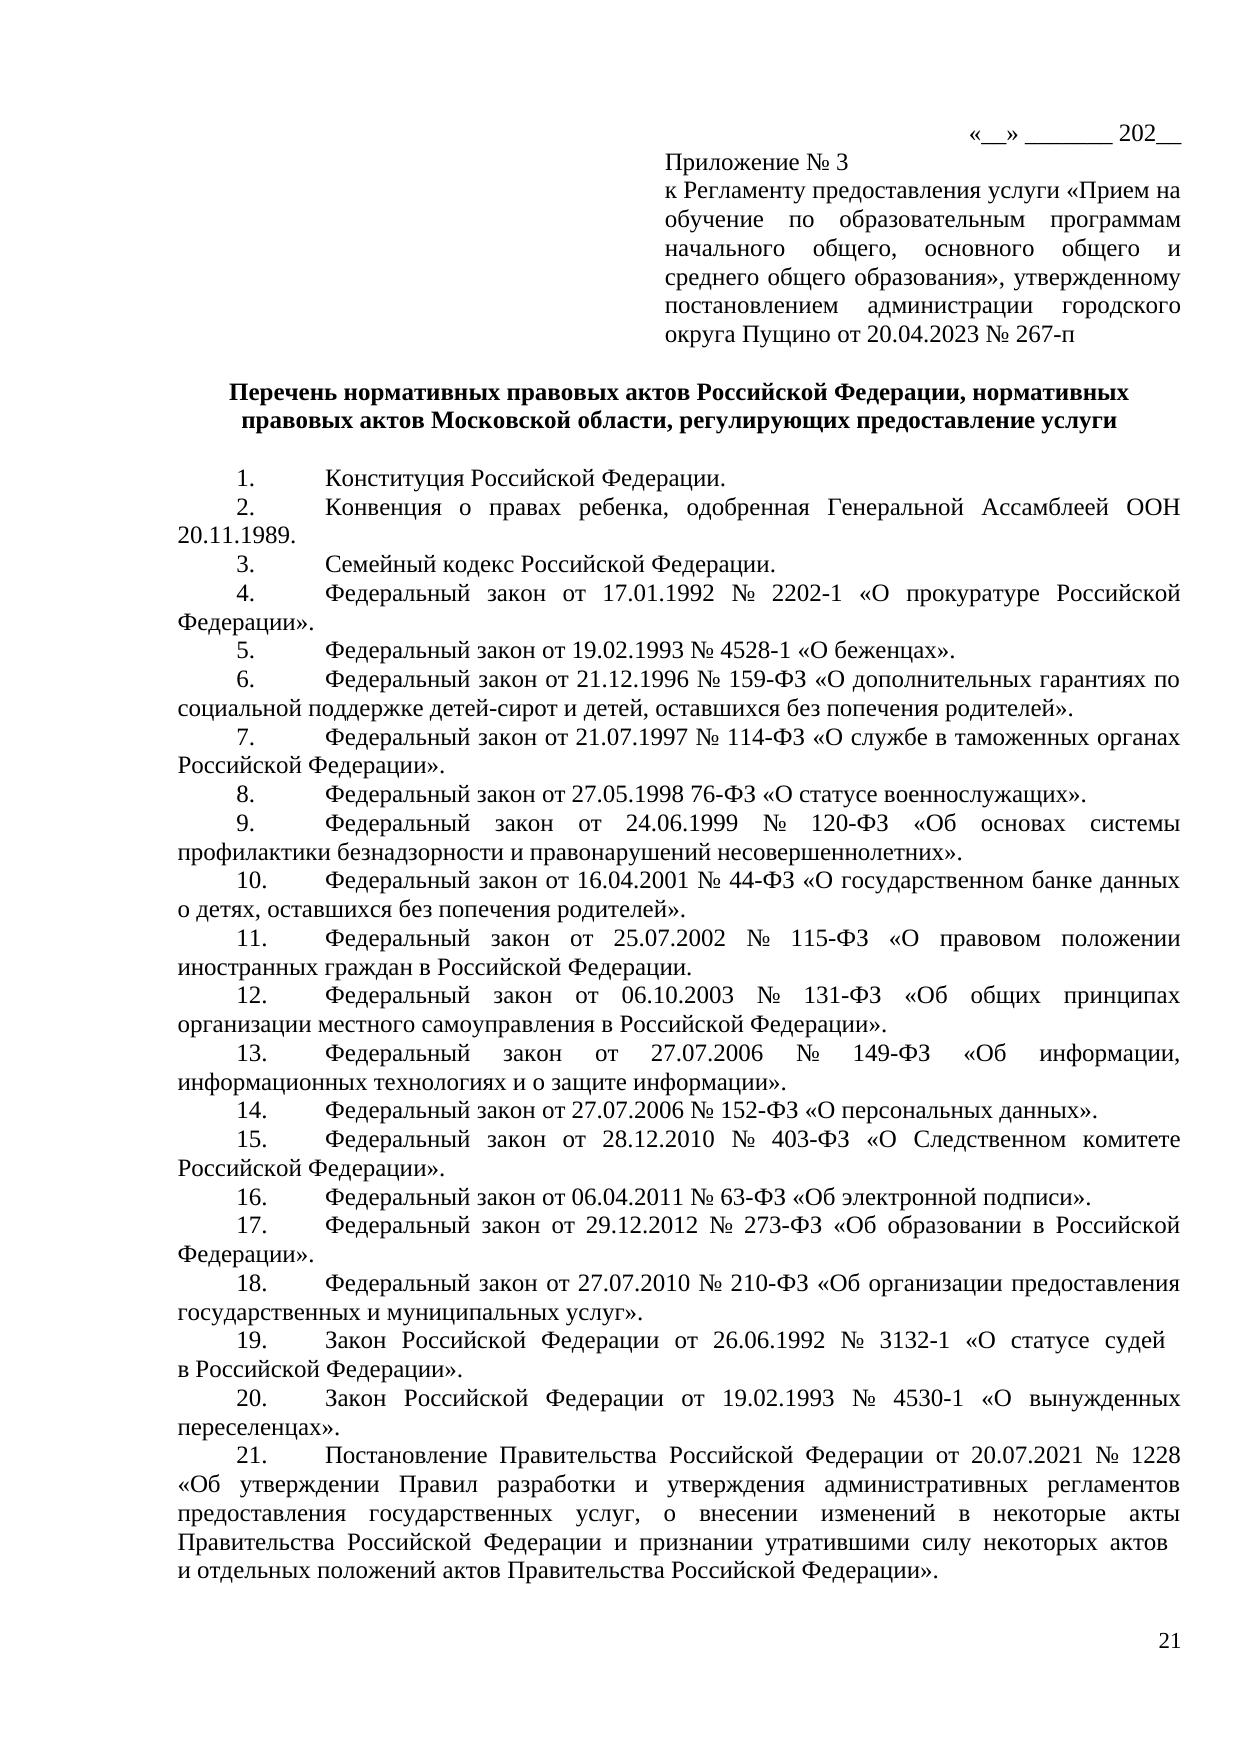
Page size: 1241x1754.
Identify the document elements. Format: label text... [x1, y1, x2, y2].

list Федеральный закон от 24.06.1999 № 120-ФЗ «Об основах системы профилактики безнадзорности и правонарушений несовершеннолетних». [177, 808, 1181, 866]
list Федеральный закон от 19.02.1993 № 4528-1 «О беженцах». [177, 636, 1181, 664]
list Семейный кодекс Российской Федерации. [177, 549, 1181, 578]
list Федеральный закон от 25.07.2002 № 115-ФЗ «О правовом положении иностранных граждан в Российской Федерации. [177, 923, 1181, 981]
list Федеральный закон от 21.07.1997 № 114-ФЗ «О службе в таможенных органах Российской Федерации». [177, 722, 1181, 779]
list Федеральный закон от 27.07.2010 № 210-ФЗ «Об организации предоставления государственных и муниципальных услуг». [177, 1268, 1181, 1326]
list Федеральный закон от 27.07.2006 № 152-ФЗ «О персональных данных». [177, 1096, 1181, 1124]
list Федеральный закон от 06.10.2003 № 131-ФЗ «Об общих принципах организации местного самоуправления в Российской Федерации». [177, 981, 1181, 1038]
list Конституция Российской Федерации. [177, 463, 1181, 492]
list Федеральный закон от 28.12.2010 № 403-ФЗ «О Следственном комитете Российской Федерации». [177, 1124, 1181, 1182]
list Федеральный закон от 27.05.1998 76-ФЗ «О статусе военнослужащих». [177, 779, 1181, 808]
list Федеральный закон от 17.01.1992 № 2202-1 «О прокуратуре Российской Федерации». [177, 578, 1181, 636]
list Федеральный закон от 27.07.2006 № 149-ФЗ «Об информации, информационных технологиях и о защите информации». [177, 1038, 1181, 1096]
subtitle Перечень нормативных правовых актов Российской Федерации, нормативных правовых актов Московской области, регулирующих предоставление услуги [177, 377, 1181, 434]
text Приложение № 3 [664, 147, 1181, 176]
text «__» _______ 202__ [177, 118, 1181, 147]
list Федеральный закон от 29.12.2012 № 273-ФЗ «Об образовании в Российской Федерации». [177, 1211, 1181, 1268]
list Федеральный закон от 21.12.1996 № 159-ФЗ «О дополнительных гарантиях по социальной поддержке детей-сирот и детей, оставшихся без попечения родителей». [177, 664, 1181, 722]
text к Регламенту предоставления услуги «Прием на обучение по образовательным программам начального общего, основного общего и среднего общего образования», утвержденному постановлением администрации городского округа Пущино от 20.04.2023 № 267-п [664, 176, 1181, 348]
list Постановление Правительства Российской Федерации от 20.07.2021 № 1228 «Об утверждении Правил разработки и утверждения административных регламентов предоставления государственных услуг, о внесении изменений в некоторые акты Правительства Российской Федерации и признании утратившими силу некоторых актов и отдельных положений актов Правительства Российской Федерации». [177, 1441, 1181, 1584]
list Закон Российской Федерации от 19.02.1993 № 4530-1 «О вынужденных переселенцах». [177, 1383, 1181, 1441]
list Федеральный закон от 16.04.2001 № 44-ФЗ «О государственном банке данных о детях, оставшихся без попечения родителей». [177, 866, 1181, 923]
list Закон Российской Федерации от 26.06.1992 № 3132-1 «О статусе судей в Российской Федерации». [177, 1326, 1181, 1383]
list Конвенция о правах ребенка, одобренная Генеральной Ассамблеей ООН 20.11.1989. [177, 492, 1181, 549]
list Федеральный закон от 06.04.2011 № 63-ФЗ «Об электронной подписи». [177, 1182, 1181, 1211]
